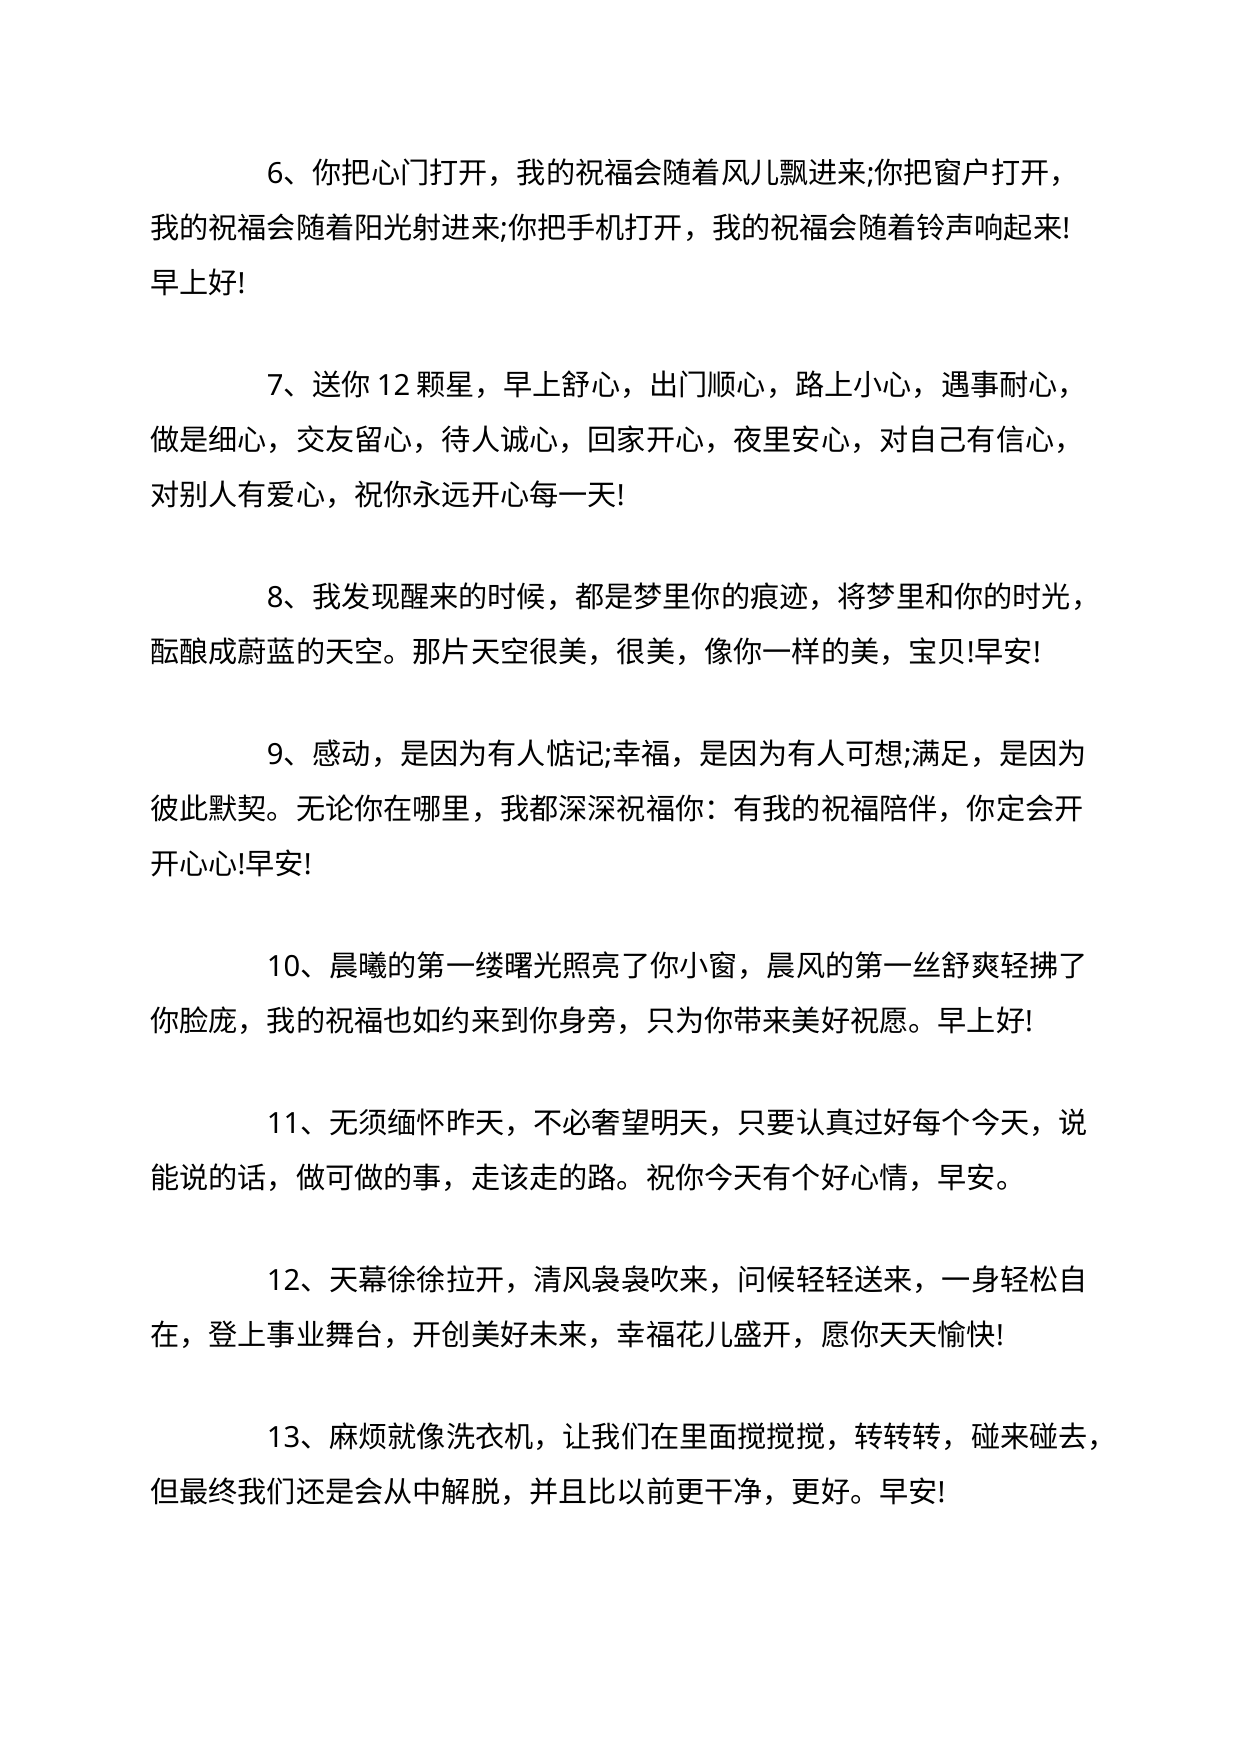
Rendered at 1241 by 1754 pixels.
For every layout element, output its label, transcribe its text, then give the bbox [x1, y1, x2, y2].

text 12、天幕徐徐拉开，清风袅袅吹来，问候轻轻送来，一身轻松自在，登上事业舞台，开创美好未来，幸福花儿盛开，愿你天天愉快! [150, 1256, 1090, 1354]
text 11、无须缅怀昨天，不必奢望明天，只要认真过好每个今天，说能说的话，做可做的事，走该走的路。祝你今天有个好心情，早安。 [150, 1100, 1090, 1197]
text 7、送你12颗星，早上舒心，出门顺心，路上小心，遇事耐心，做是细心，交友留心，待人诚心，回家开心，夜里安心，对自己有信心，对别人有爱心，祝你永远开心每一天! [150, 362, 1090, 514]
text 13、麻烦就像洗衣机，让我们在里面搅搅搅，转转转，碰来碰去，但最终我们还是会从中解脱，并且比以前更干净，更好。早安! [150, 1413, 1090, 1511]
text 10、晨曦的第一缕曙光照亮了你小窗，晨风的第一丝舒爽轻拂了你脸庞，我的祝福也如约来到你身旁，只为你带来美好祝愿。早上好! [150, 943, 1090, 1040]
text 8、我发现醒来的时候，都是梦里你的痕迹，将梦里和你的时光，酝酿成蔚蓝的天空。那片天空很美，很美，像你一样的美，宝贝!早安! [150, 574, 1090, 671]
text 6、你把心门打开，我的祝福会随着风儿飘进来;你把窗户打开，我的祝福会随着阳光射进来;你把手机打开，我的祝福会随着铃声响起来!早上好! [150, 150, 1090, 302]
text 9、感动，是因为有人惦记;幸福，是因为有人可想;满足，是因为彼此默契。无论你在哪里，我都深深祝福你：有我的祝福陪伴，你定会开开心心!早安! [150, 731, 1090, 883]
